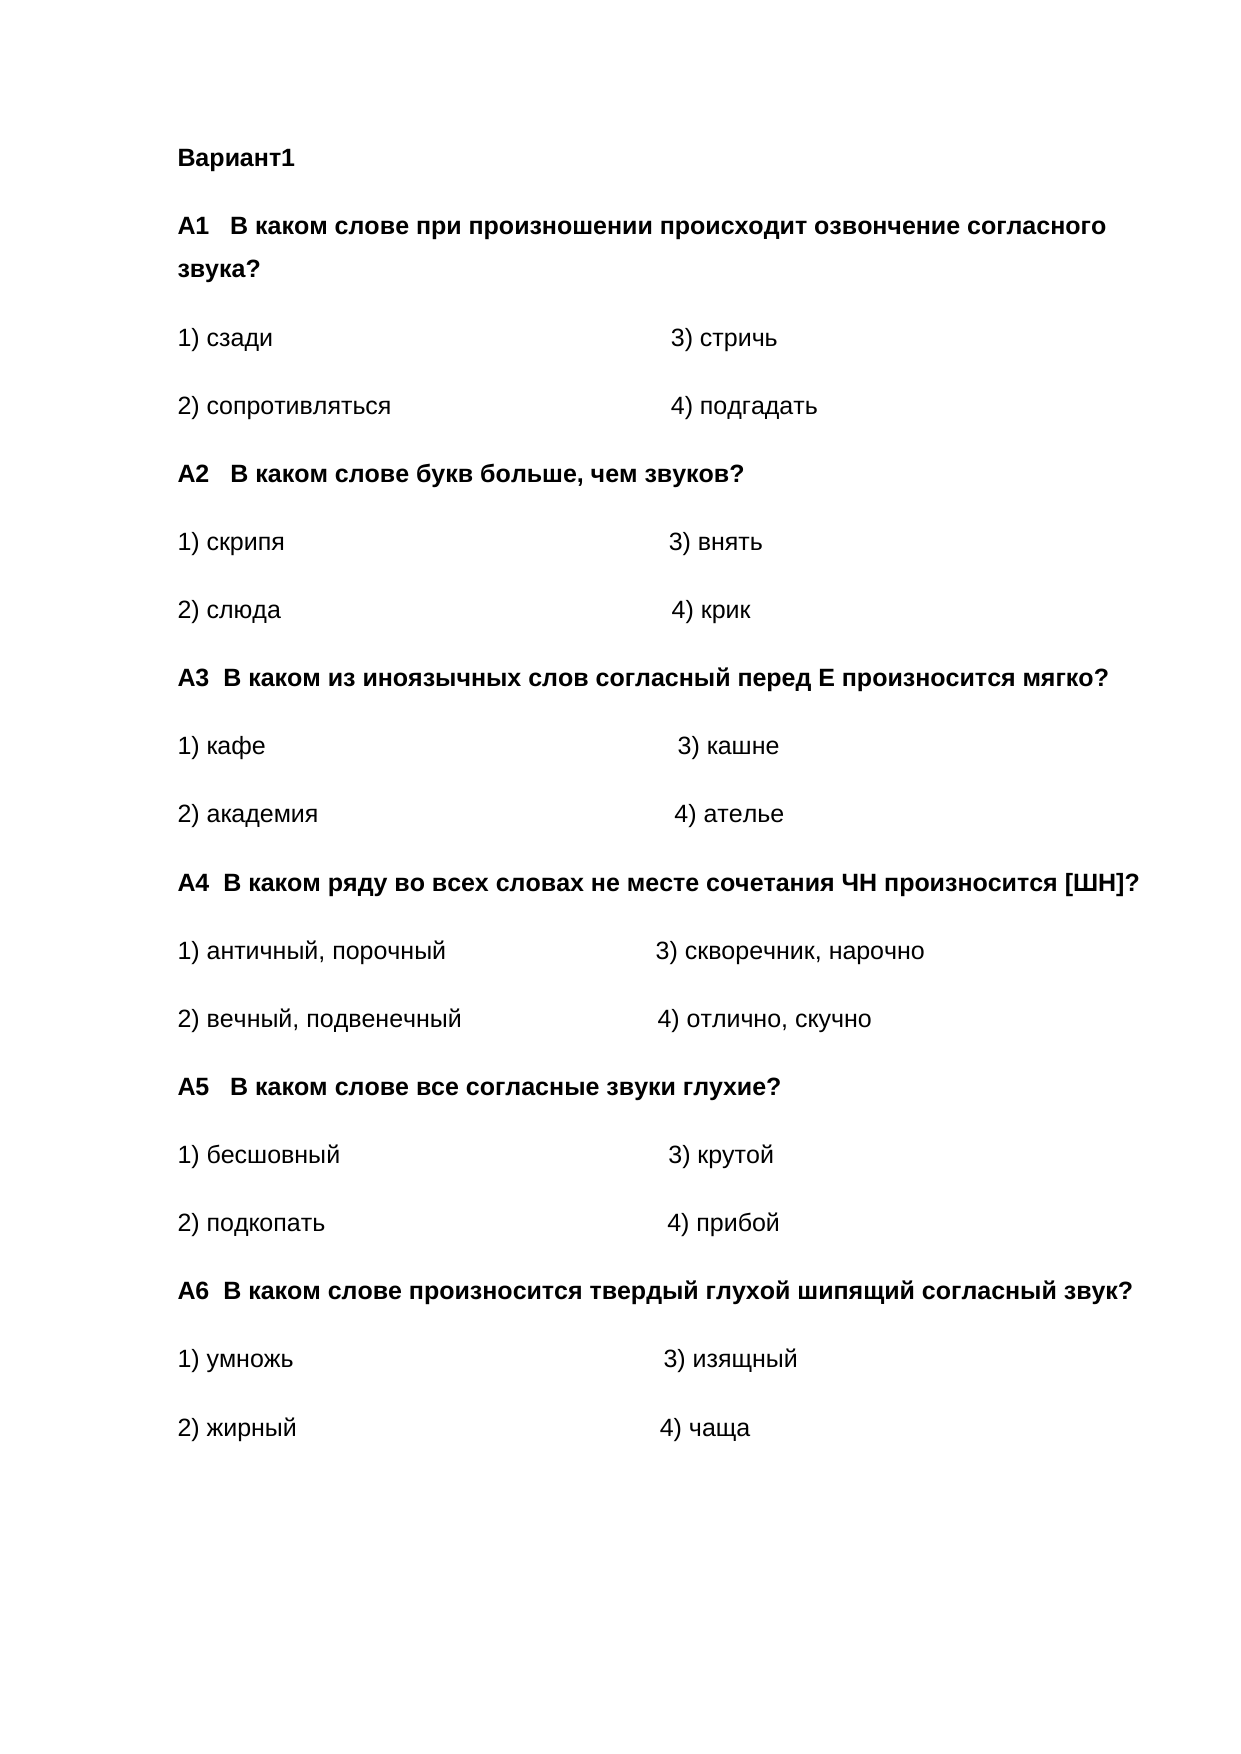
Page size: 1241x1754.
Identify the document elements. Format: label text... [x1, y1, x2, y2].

text А1 В каком слове при произношении происходит озвончение согласного звука? [177, 211, 1152, 283]
text А3 В каком из иноязычных слов согласный перед Е произносится мягко? [177, 663, 1152, 692]
text 1) античный, порочный 3) скворечник, нарочно [177, 936, 1152, 964]
text А6 В каком слове произносится твердый глухой шипящий согласный звук? [177, 1276, 1152, 1305]
text 2) слюда 4) крик [177, 595, 1152, 624]
text 1) сзади 3) стричь [177, 322, 1152, 351]
text Вариант1 [177, 143, 1152, 172]
text 2) сопротивляться 4) подгадать [177, 391, 1152, 419]
text А4 В каком ряду во всех словах не месте сочетания ЧН произносится [ШН]? [177, 867, 1152, 896]
text 1) бесшовный 3) крутой [177, 1140, 1152, 1169]
text 2) подкопать 4) прибой [177, 1208, 1152, 1237]
text 2) академия 4) ателье [177, 799, 1152, 828]
text А5 В каком слове все согласные звуки глухие? [177, 1072, 1152, 1101]
text А2 В каком слове букв больше, чем звуков? [177, 459, 1152, 487]
text 1) кафе 3) кашне [177, 731, 1152, 760]
text 2) жирный 4) чаща [177, 1412, 1152, 1441]
text 1) умножь 3) изящный [177, 1344, 1152, 1373]
text 1) скрипя 3) внять [177, 527, 1152, 556]
text 2) вечный, подвенечный 4) отлично, скучно [177, 1004, 1152, 1032]
